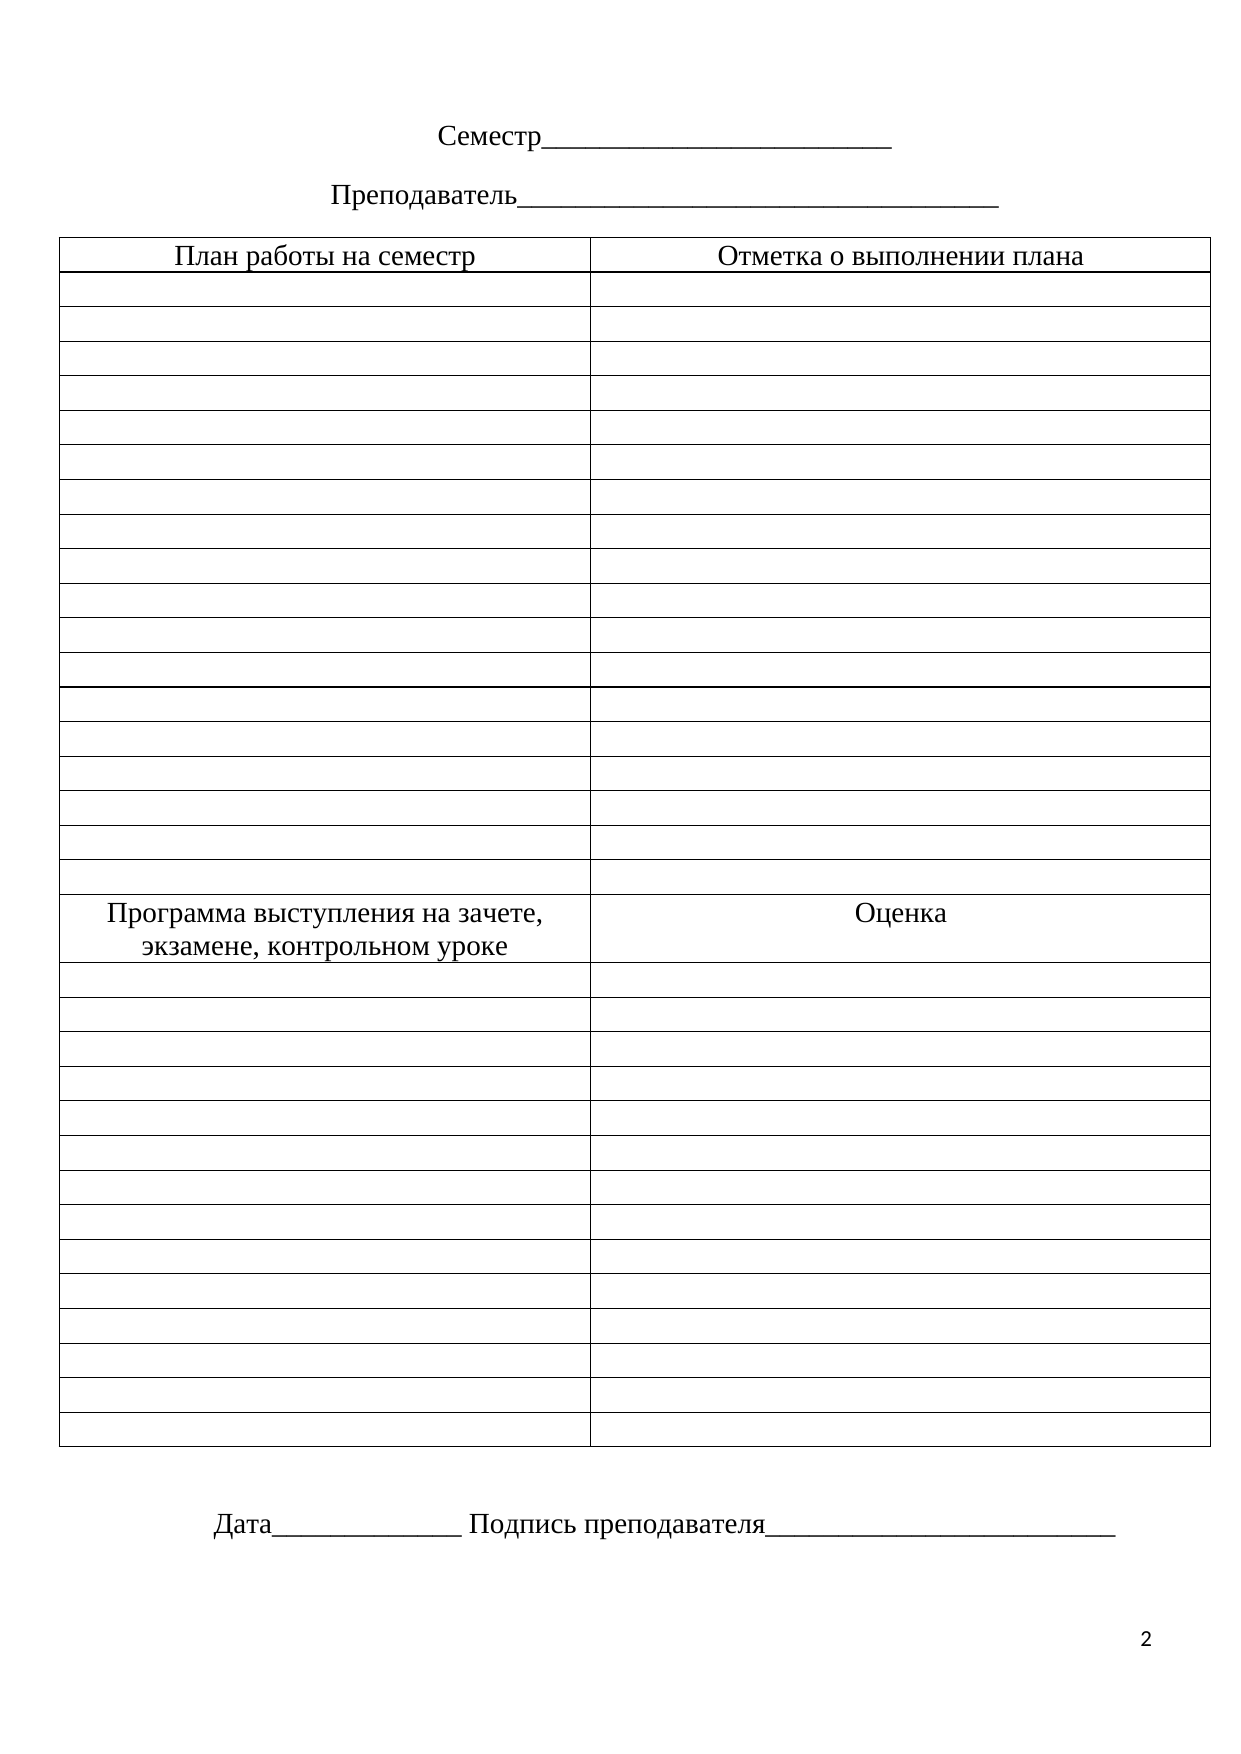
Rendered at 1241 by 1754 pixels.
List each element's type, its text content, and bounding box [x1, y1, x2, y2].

table_cell [60, 411, 590, 444]
table_cell [60, 549, 590, 583]
table_cell [591, 1240, 1210, 1273]
table_cell [60, 653, 590, 686]
table_cell [591, 618, 1210, 652]
table_cell [591, 515, 1210, 548]
table_cell [60, 584, 590, 617]
table_cell [591, 998, 1210, 1031]
table_cell [591, 1309, 1210, 1342]
table_cell [60, 860, 590, 894]
table_cell [591, 1205, 1210, 1239]
table_cell [591, 860, 1210, 894]
table_cell [591, 757, 1210, 790]
table_cell [591, 307, 1210, 341]
table_cell [591, 342, 1210, 375]
table_cell Оценка [591, 895, 1210, 962]
table_cell [60, 791, 590, 825]
text Преподаватель_________________________________ [177, 177, 1152, 211]
table_cell [60, 376, 590, 410]
table_header Отметка о выполнении плана [591, 238, 1210, 271]
table_cell [591, 1344, 1210, 1377]
table_cell [591, 722, 1210, 756]
table_cell Программа выступления на зачете, экзамене, контрольном уроке [60, 895, 590, 962]
table_cell [60, 1032, 590, 1066]
table_cell [60, 1240, 590, 1273]
table_cell [60, 445, 590, 479]
table_cell [591, 791, 1210, 825]
table_cell [60, 1274, 590, 1308]
table_cell [591, 1378, 1210, 1412]
table_cell [60, 1171, 590, 1204]
table_cell [591, 480, 1210, 513]
table_cell [60, 1378, 590, 1412]
table_cell [591, 549, 1210, 583]
table_cell [60, 998, 590, 1031]
table_cell [591, 826, 1210, 859]
table_cell [60, 963, 590, 997]
table_cell [60, 342, 590, 375]
table_cell [60, 757, 590, 790]
table_cell [60, 722, 590, 756]
table_cell [60, 1309, 590, 1342]
table_cell [591, 688, 1210, 721]
table_cell [591, 1136, 1210, 1169]
text Дата_____________ Подпись преподавателя________________________ [177, 1507, 1152, 1540]
table_cell [591, 1067, 1210, 1100]
table_cell [60, 1205, 590, 1239]
table_cell [591, 273, 1210, 306]
table_cell [60, 1344, 590, 1377]
table_cell [591, 445, 1210, 479]
table_cell [591, 1101, 1210, 1135]
table_cell [591, 1274, 1210, 1308]
table_cell [60, 480, 590, 513]
table_cell [60, 273, 590, 306]
table_cell [591, 963, 1210, 997]
table_cell [60, 1413, 590, 1446]
table_cell [60, 1101, 590, 1135]
table_cell [591, 411, 1210, 444]
table_header План работы на семестр [60, 238, 590, 271]
table_cell [60, 515, 590, 548]
table_cell [60, 618, 590, 652]
table_cell [60, 688, 590, 721]
table_cell [60, 307, 590, 341]
table_cell [60, 1136, 590, 1169]
table_cell [591, 1032, 1210, 1066]
table_cell [591, 653, 1210, 686]
table_cell [591, 376, 1210, 410]
text Семестр________________________ [177, 118, 1152, 152]
table_cell [591, 1171, 1210, 1204]
table_cell [591, 584, 1210, 617]
table_cell [591, 1413, 1210, 1446]
table_cell [60, 826, 590, 859]
table_cell [60, 1067, 590, 1100]
